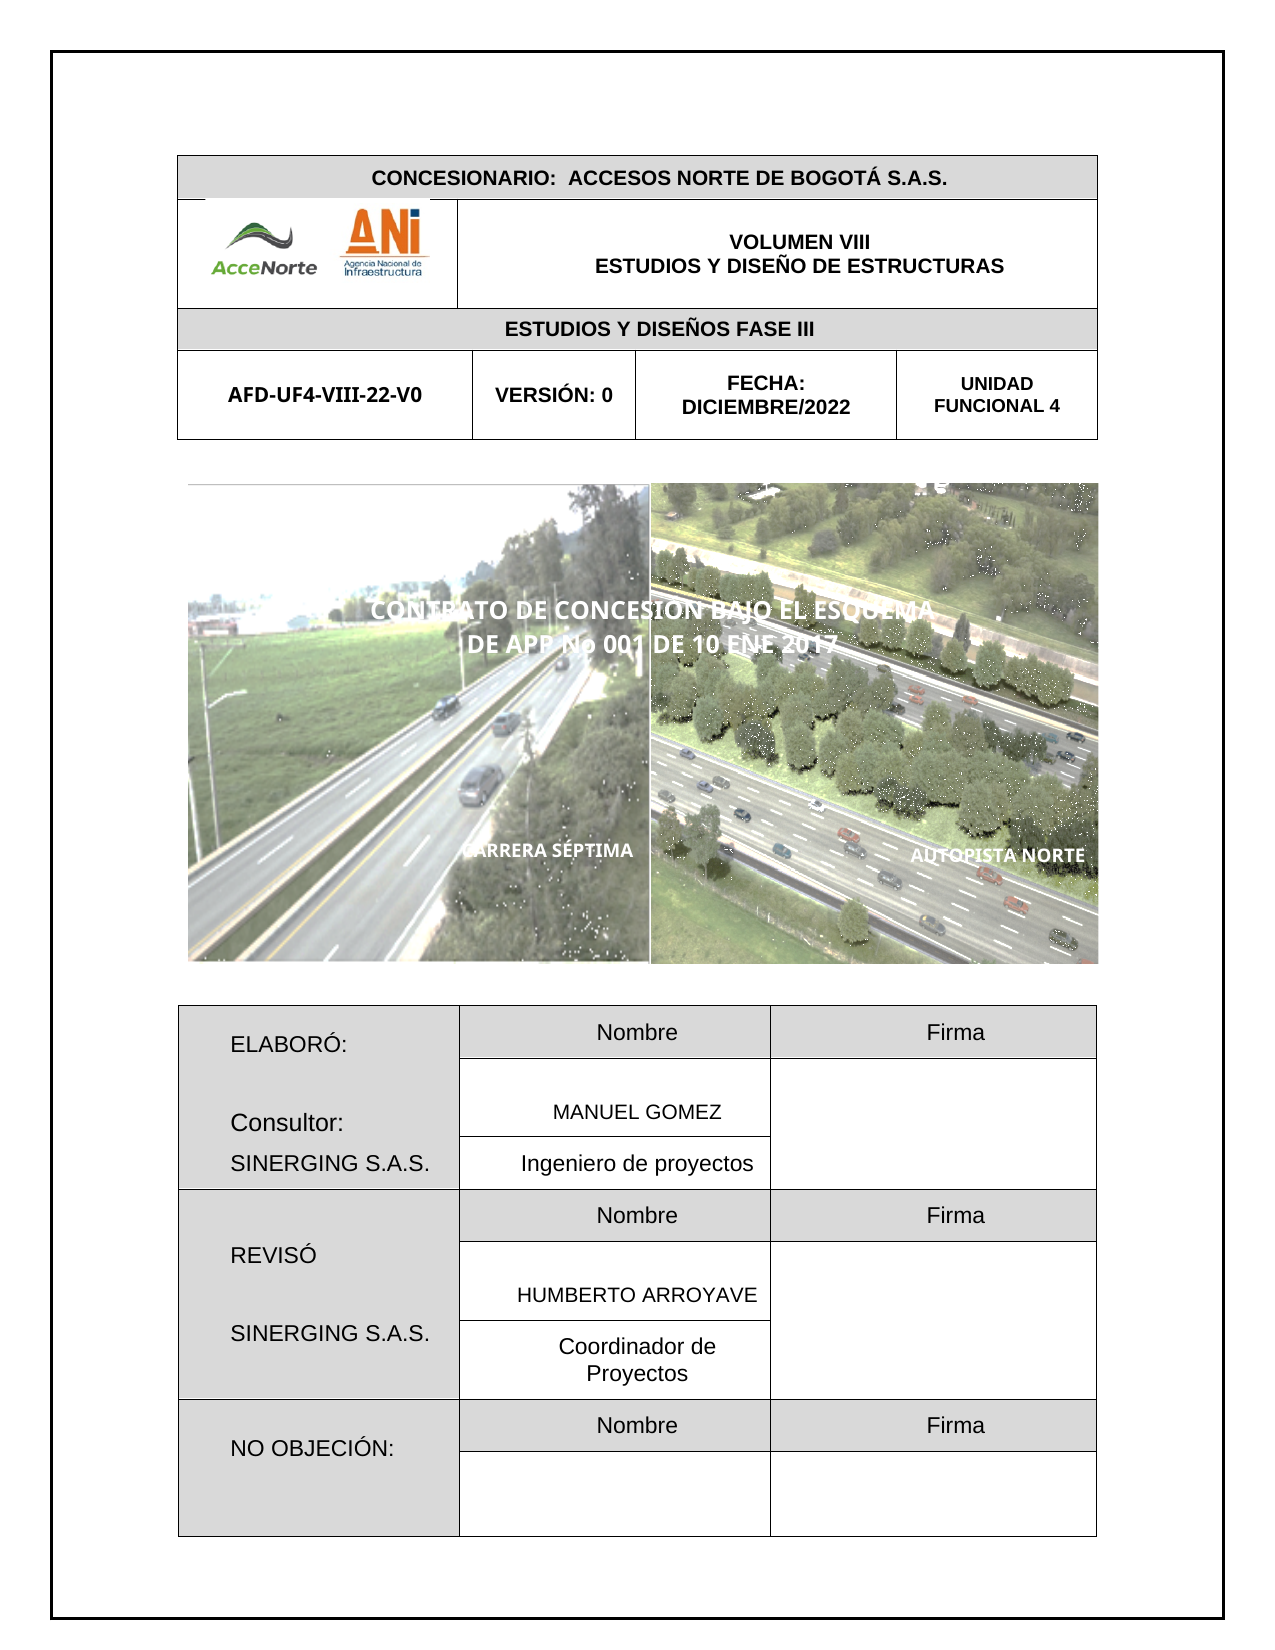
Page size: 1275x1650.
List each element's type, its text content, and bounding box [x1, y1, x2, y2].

table_header ELABORÓ: Consultor: SINERGING S.A.S. [179, 1006, 459, 1188]
table_cell Nombre [460, 1190, 770, 1241]
table_cell AFD-UF4-VIII-22-V0 [178, 351, 472, 439]
table_cell Firma [771, 1400, 1096, 1451]
picture [188, 483, 1099, 964]
table_cell HUMBERTO ARROYAVE [460, 1242, 770, 1320]
table_cell [178, 200, 457, 307]
table_cell Nombre [460, 1400, 770, 1451]
table_header Firma [771, 1006, 1096, 1057]
table_cell [771, 1452, 1096, 1536]
table_header Nombre [460, 1006, 770, 1057]
table_cell [771, 1242, 1096, 1398]
table_cell Coordinador de Proyectos [460, 1321, 770, 1398]
table_cell Firma [771, 1190, 1096, 1241]
picture [205, 199, 430, 284]
table_cell VOLUMEN VIII ESTUDIOS Y DISEÑO DE ESTRUCTURAS [458, 200, 1097, 307]
table_cell FECHA: DICIEMBRE/2022 [636, 351, 896, 439]
table_cell VERSIÓN: 0 [473, 351, 635, 439]
table_cell NO OBJECIÓN: [179, 1400, 459, 1536]
table_cell UNIDAD FUNCIONAL 4 [897, 351, 1097, 439]
table_cell [460, 1452, 770, 1536]
table_cell [771, 1059, 1096, 1188]
table_cell Ingeniero de proyectos [460, 1137, 770, 1188]
table_cell MANUEL GOMEZ [460, 1059, 770, 1136]
table_cell REVISÓ SINERGING S.A.S. [179, 1190, 459, 1398]
table_cell ESTUDIOS Y DISEÑOS FASE III [178, 309, 1097, 349]
table_header CONCESIONARIO: ACCESOS NORTE DE BOGOTÁ S.A.S. [178, 156, 1097, 198]
